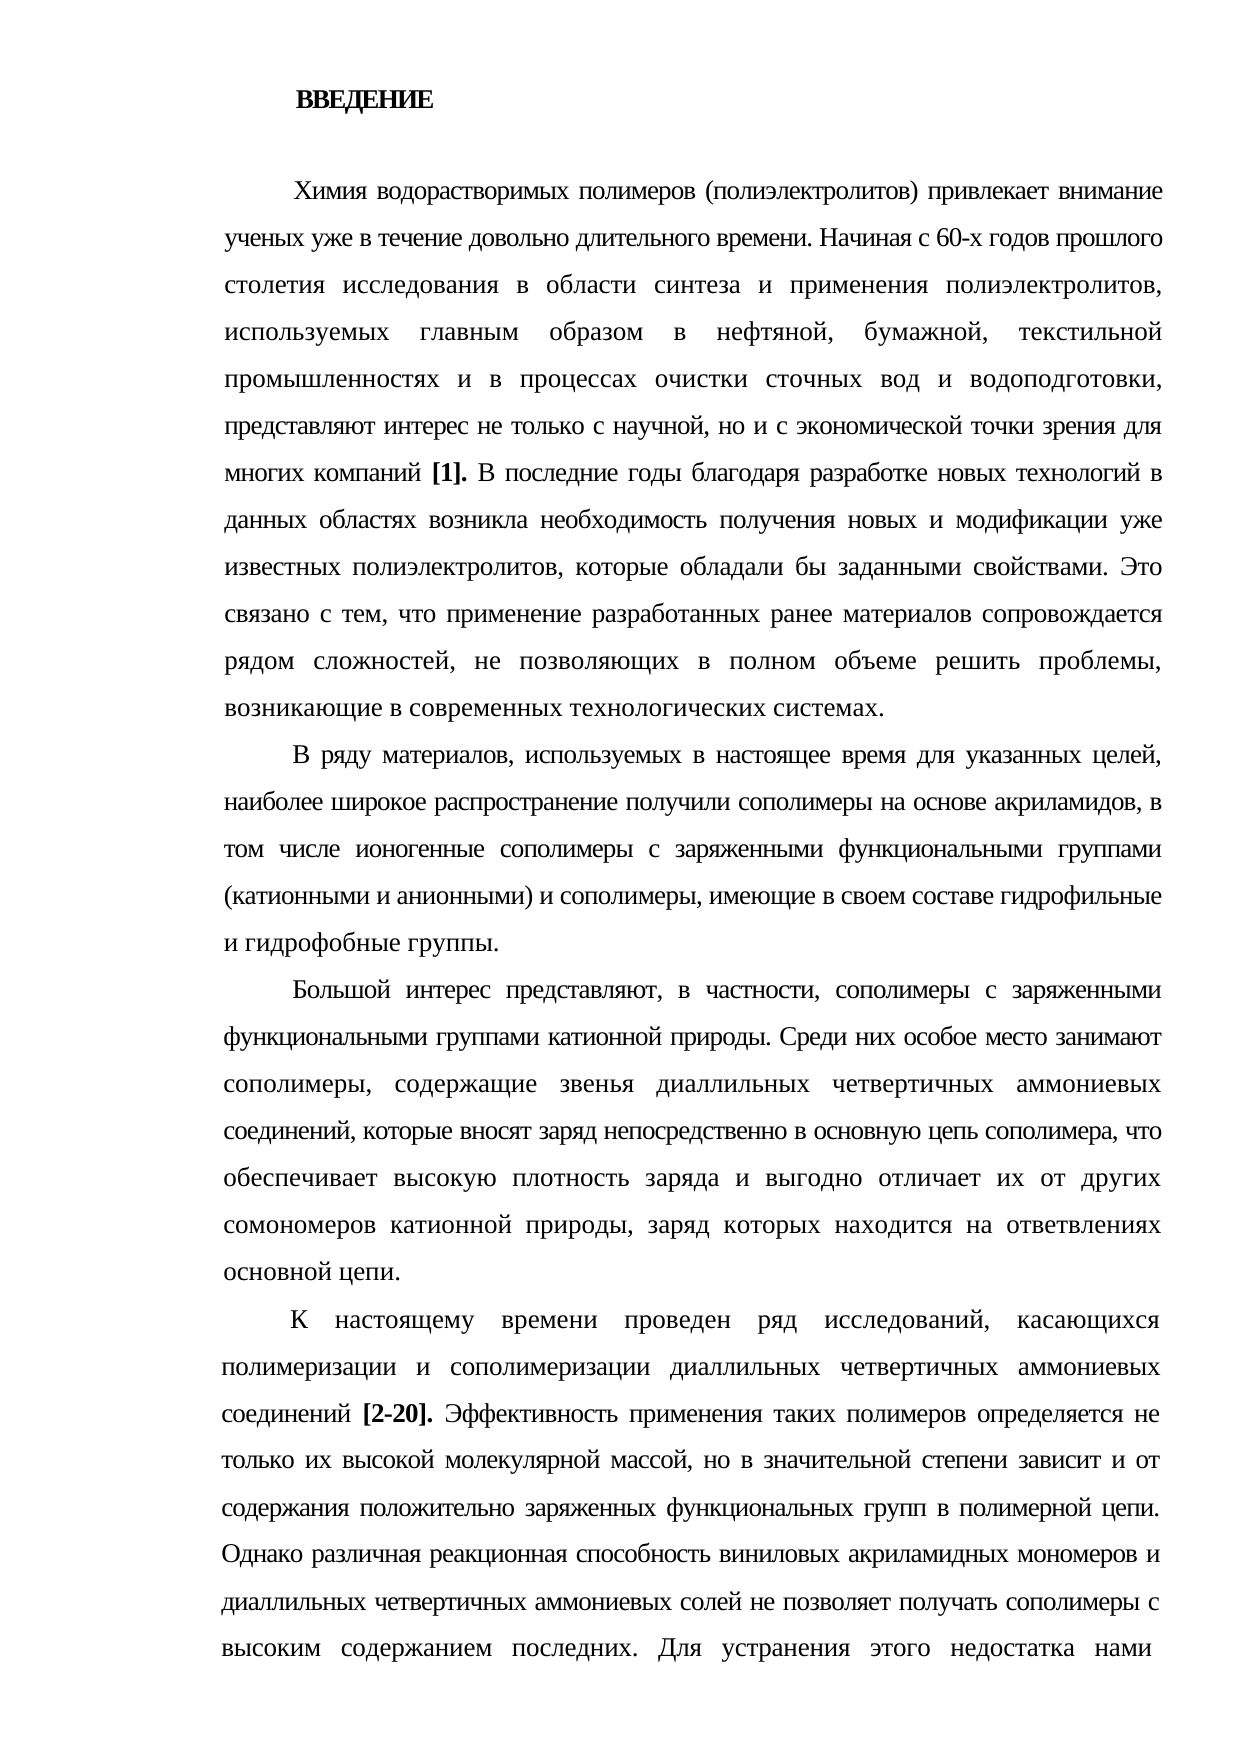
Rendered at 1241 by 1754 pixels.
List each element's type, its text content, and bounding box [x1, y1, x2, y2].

text ВВЕДЕНИЕ [296, 83, 1163, 114]
text Химия водорастворимых полимеров (полиэлектролитов) привлекает внимание ученых уже в течение довольно длительного времени. Начиная с 60-х годов прошлого столетия исследования в области синтеза и применения полиэлектролитов, используемых главным образом в нефтяной, бумажной, текстильной промышленностях и в процессах очистки сточных вод и водоподготовки, представляют интерес не только с научной, но и с экономической точки зрения для многих компаний [1]. В последние годы благодаря разработке новых технологий в данных областях возникла необходимость получения новых и модификации уже известных полиэлектролитов, которые обладали бы заданными свойствами. Это связано с тем, что применение разработанных ранее материалов сопровождается рядом сложностей, не позволяющих в полном объеме решить проблемы, возникающие в современных технологических системах. [224, 162, 1163, 726]
text Большой интерес представляют, в частности, сополимеры с заряженными функциональными группами катионной природы. Среди них особое место занимают сополимеры, содержащие звенья диаллильных четвертичных аммониевых соединений, которые вносят заряд непосредственно в основную цепь сополимера, что обеспечивает высокую плотность заряда и выгодно отличает их от других сомономеров катионной природы, заряд которых находится на ответвлениях основной цепи. [223, 961, 1162, 1290]
text К настоящему времени проведен ряд исследований, касающихся полимеризации и сополимеризации диаллильных четвертичных аммониевых соединений [2-20]. Эффективность применения таких полимеров определяется не только их высокой молекулярной массой, но в значительной степени зависит и от содержания положительно заряженных функциональных групп в полимерной цепи. Однако различная реакционная способность виниловых акриламидных мономеров и диаллильных четвертичных аммониевых солей не позволяет получать сополимеры с высоким содержанием последних. Для устранения этого недостатка нами [221, 1291, 1161, 1666]
text В ряду материалов, используемых в настоящее время для указанных целей, наиболее широкое распространение получили сополимеры на основе акриламидов, в том числе ионогенные сополимеры с заряженными функциональными группами (катионными и анионными) и сополимеры, имеющие в своем составе гидрофильные и гидрофобные группы. [223, 726, 1163, 961]
